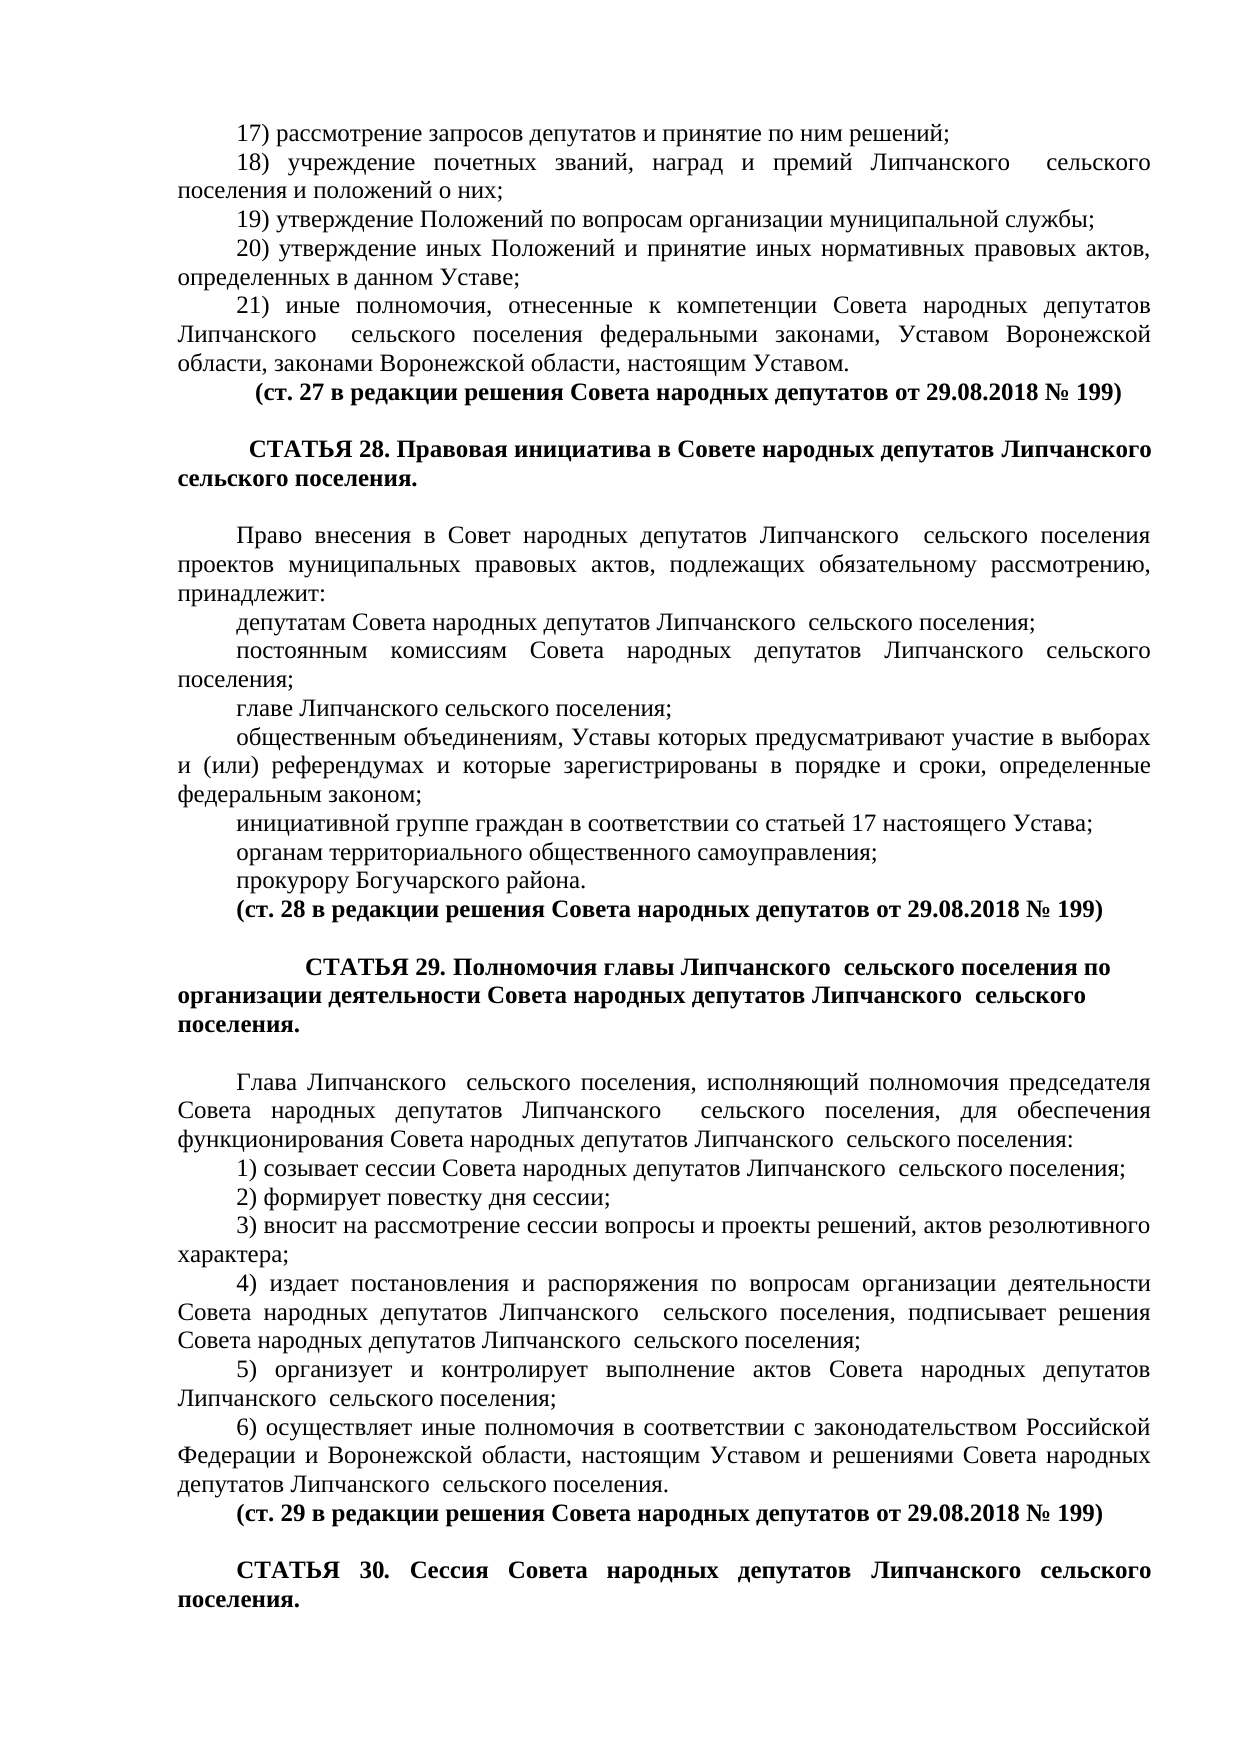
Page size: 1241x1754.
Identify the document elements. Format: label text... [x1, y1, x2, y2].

text депутатам Совета народных депутатов Липчанского сельского поселения; [177, 607, 1152, 636]
text общественным объединениям, Уставы которых предусматривают участие в выборах и (или) референдумах и которые зарегистрированы в порядке и сроки, определенные федеральным законом; [177, 722, 1152, 808]
text (ст. 28 в редакции решения Совета народных депутатов от 29.08.2018 № 199) [177, 894, 551, 923]
text 17) рассмотрение запросов депутатов и принятие по ним решений; [177, 118, 1152, 147]
text (ст. 29 в редакции решения Совета народных депутатов от 29.08.2018 № 199) [177, 1498, 551, 1527]
text СТАТЬЯ 30. Сессия Совета народных депутатов Липчанского сельского поселения. [177, 1556, 1152, 1613]
text постоянным комиссиям Совета народных депутатов Липчанского сельского поселения; [177, 636, 1152, 693]
text 21) иные полномочия, отнесенные к компетенции Совета народных депутатов Липчанского сельского поселения федеральными законами, Уставом Воронежской области, законами Воронежской области, настоящим Уставом. [177, 291, 1152, 377]
text инициативной группе граждан в соответствии со статьей 17 настоящего Устава; [177, 808, 1152, 837]
text главе Липчанского сельского поселения; [177, 693, 1152, 722]
text (ст. 27 в редакции решения Совета народных депутатов от 29.08.2018 № 199) [895, 377, 1152, 406]
text СТАТЬЯ 29. Полномочия главы Липчанского сельского поселения по организации деятельности Совета народных депутатов Липчанского сельского поселения. [177, 952, 1152, 1038]
text прокурору Богучарского района. [177, 866, 1152, 894]
text Глава Липчанского сельского поселения, исполняющий полномочия председателя Совета народных депутатов Липчанского сельского поселения, для обеспечения функционирования Совета народных депутатов Липчанского сельского поселения: [177, 1067, 1152, 1153]
text 3) вносит на рассмотрение сессии вопросы и проекты решений, актов резолютивного характера; [177, 1211, 1152, 1268]
text 19) утверждение Положений по вопросам организации муниципальной службы; [177, 204, 1152, 233]
text 6) осуществляет иные полномочия в соответствии с законодательством Российской Федерации и Воронежской области, настоящим Уставом и решениями Совета народных депутатов Липчанского сельского поселения. [177, 1412, 1152, 1498]
text 20) утверждение иных Положений и принятие иных нормативных правовых актов, определенных в данном Уставе; [177, 233, 1152, 291]
text СТАТЬЯ 28. Правовая инициатива в Совете народных депутатов Липчанского сельского поселения. [177, 434, 1152, 492]
text 4) издает постановления и распоряжения по вопросам организации деятельности Совета народных депутатов Липчанского сельского поселения, подписывает решения Совета народных депутатов Липчанского сельского поселения; [177, 1268, 1152, 1354]
text 5) организует и контролирует выполнение актов Совета народных депутатов Липчанского сельского поселения; [177, 1354, 1152, 1412]
text 2) формирует повестку дня сессии; [177, 1182, 1152, 1211]
text органам территориального общественного самоуправления; [177, 837, 1152, 866]
text 18) учреждение почетных званий, наград и премий Липчанского сельского поселения и положений о них; [177, 147, 1152, 204]
text Право внесения в Совет народных депутатов Липчанского сельского поселения проектов муниципальных правовых актов, подлежащих обязательному рассмотрению, принадлежит: [177, 521, 1152, 607]
text (ст. 27 в редакции решения Совета народных депутатов от 29.08.2018 № 199) [177, 377, 570, 406]
text (ст. 29 в редакции решения Совета народных депутатов от 29.08.2018 № 199) [876, 1498, 1152, 1527]
text (ст. 28 в редакции решения Совета народных депутатов от 29.08.2018 № 199) [876, 894, 1152, 923]
text 1) созывает сессии Совета народных депутатов Липчанского сельского поселения; [177, 1153, 1152, 1182]
